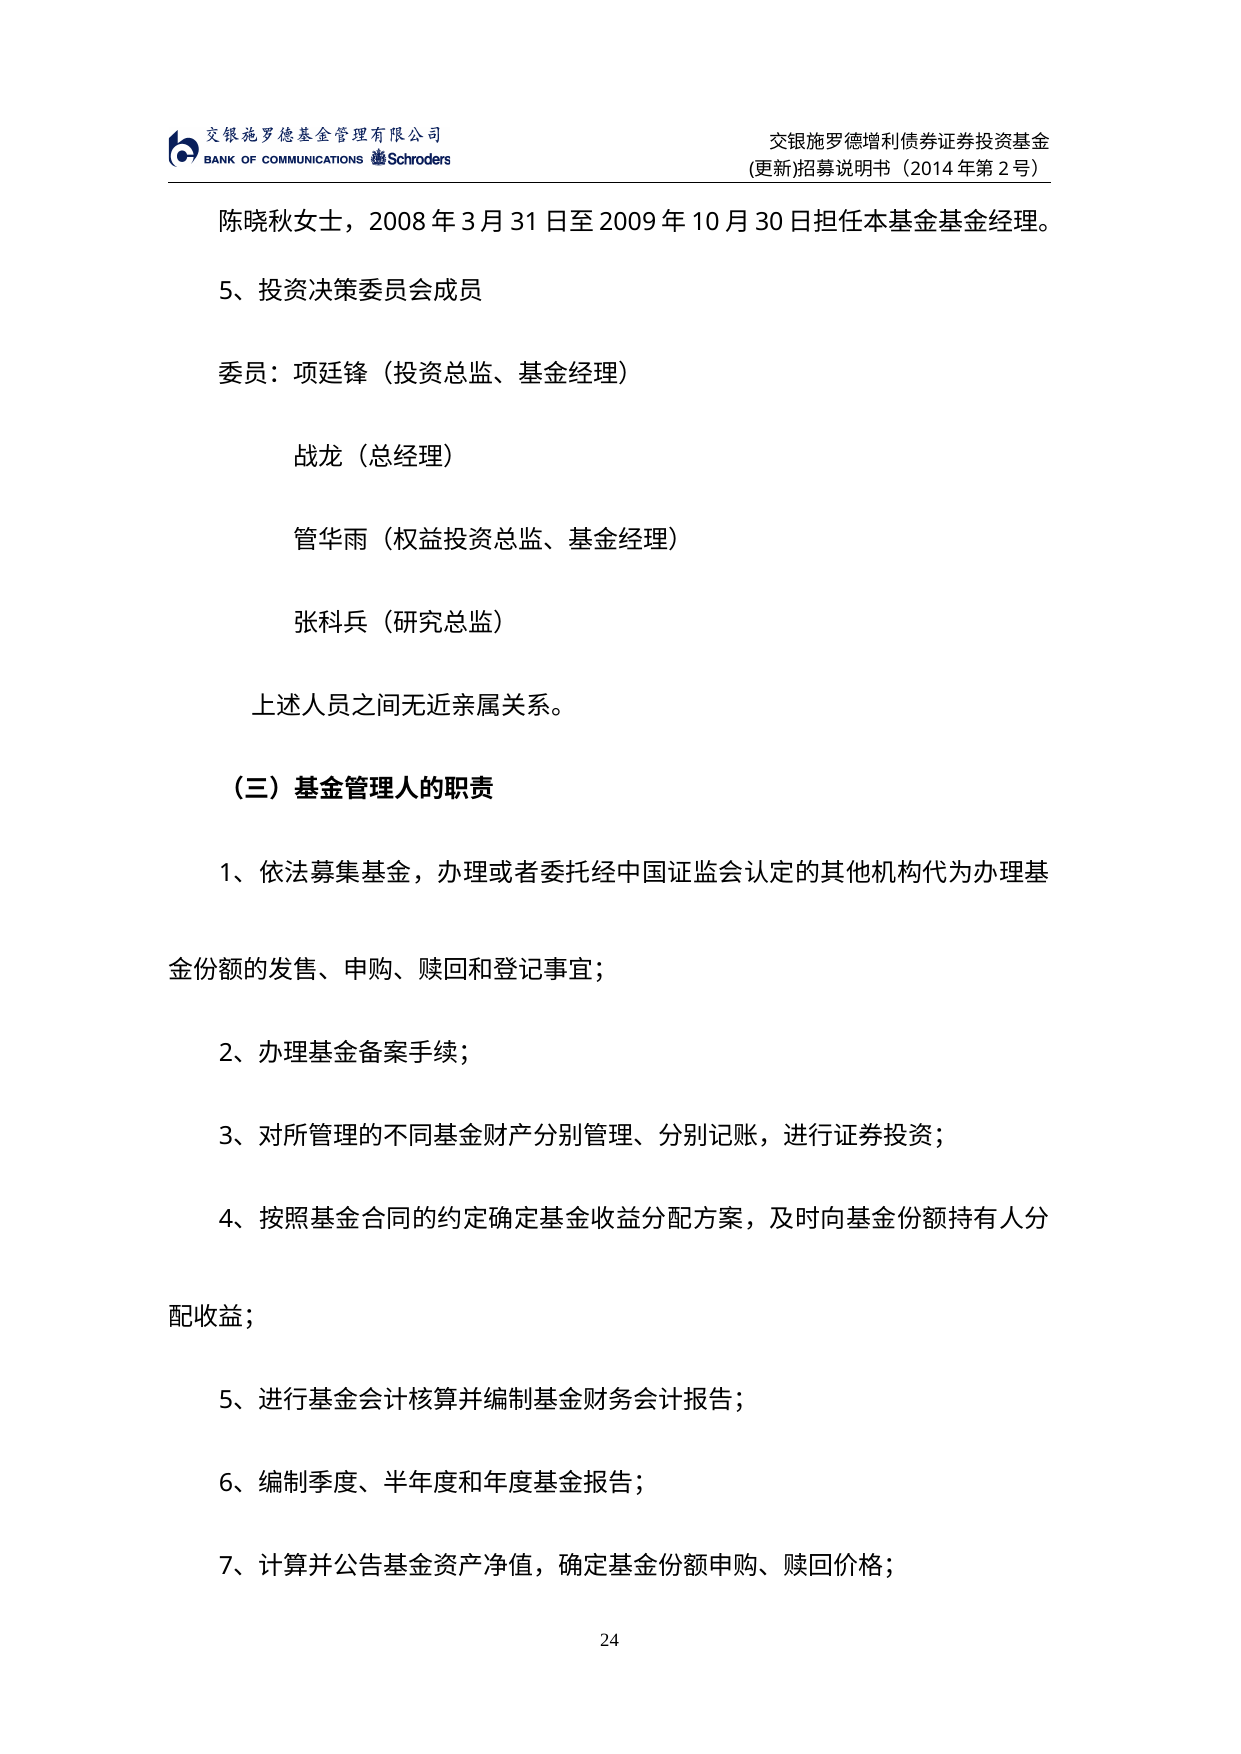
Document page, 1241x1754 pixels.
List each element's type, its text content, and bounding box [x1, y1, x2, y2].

text 战龙（总经理） [169, 422, 1050, 487]
text 上述人员之间无近亲属关系。 [169, 671, 1050, 736]
text 3、对所管理的不同基金财产分别管理、分别记账，进行证券投资； [169, 1101, 1050, 1166]
text 5、进行基金会计核算并编制基金财务会计报告； [169, 1365, 1050, 1430]
text 6、编制季度、半年度和年度基金报告； [169, 1448, 1050, 1513]
text 1、依法募集基金，办理或者委托经中国证监会认定的其他机构代为办理基金份额的发售、申购、赎回和登记事宜； [169, 838, 1050, 1000]
text 张科兵（研究总监） [169, 588, 1050, 653]
text 2、办理基金备案手续； [169, 1018, 1050, 1083]
text 7、计算并公告基金资产净值，确定基金份额申购、赎回价格； [169, 1531, 1050, 1596]
text （三）基金管理人的职责 [169, 754, 1050, 819]
picture [168, 127, 451, 167]
text 4、按照基金合同的约定确定基金收益分配方案，及时向基金份额持有人分配收益； [169, 1184, 1050, 1347]
text 管华雨（权益投资总监、基金经理） [169, 505, 1050, 570]
text 陈晓秋女士，至担任本基金基金经理。 [169, 201, 1050, 238]
text 委员：项廷锋（投资总监、基金经理） [169, 339, 1050, 404]
text 5、投资决策委员会成员 [169, 256, 1050, 321]
